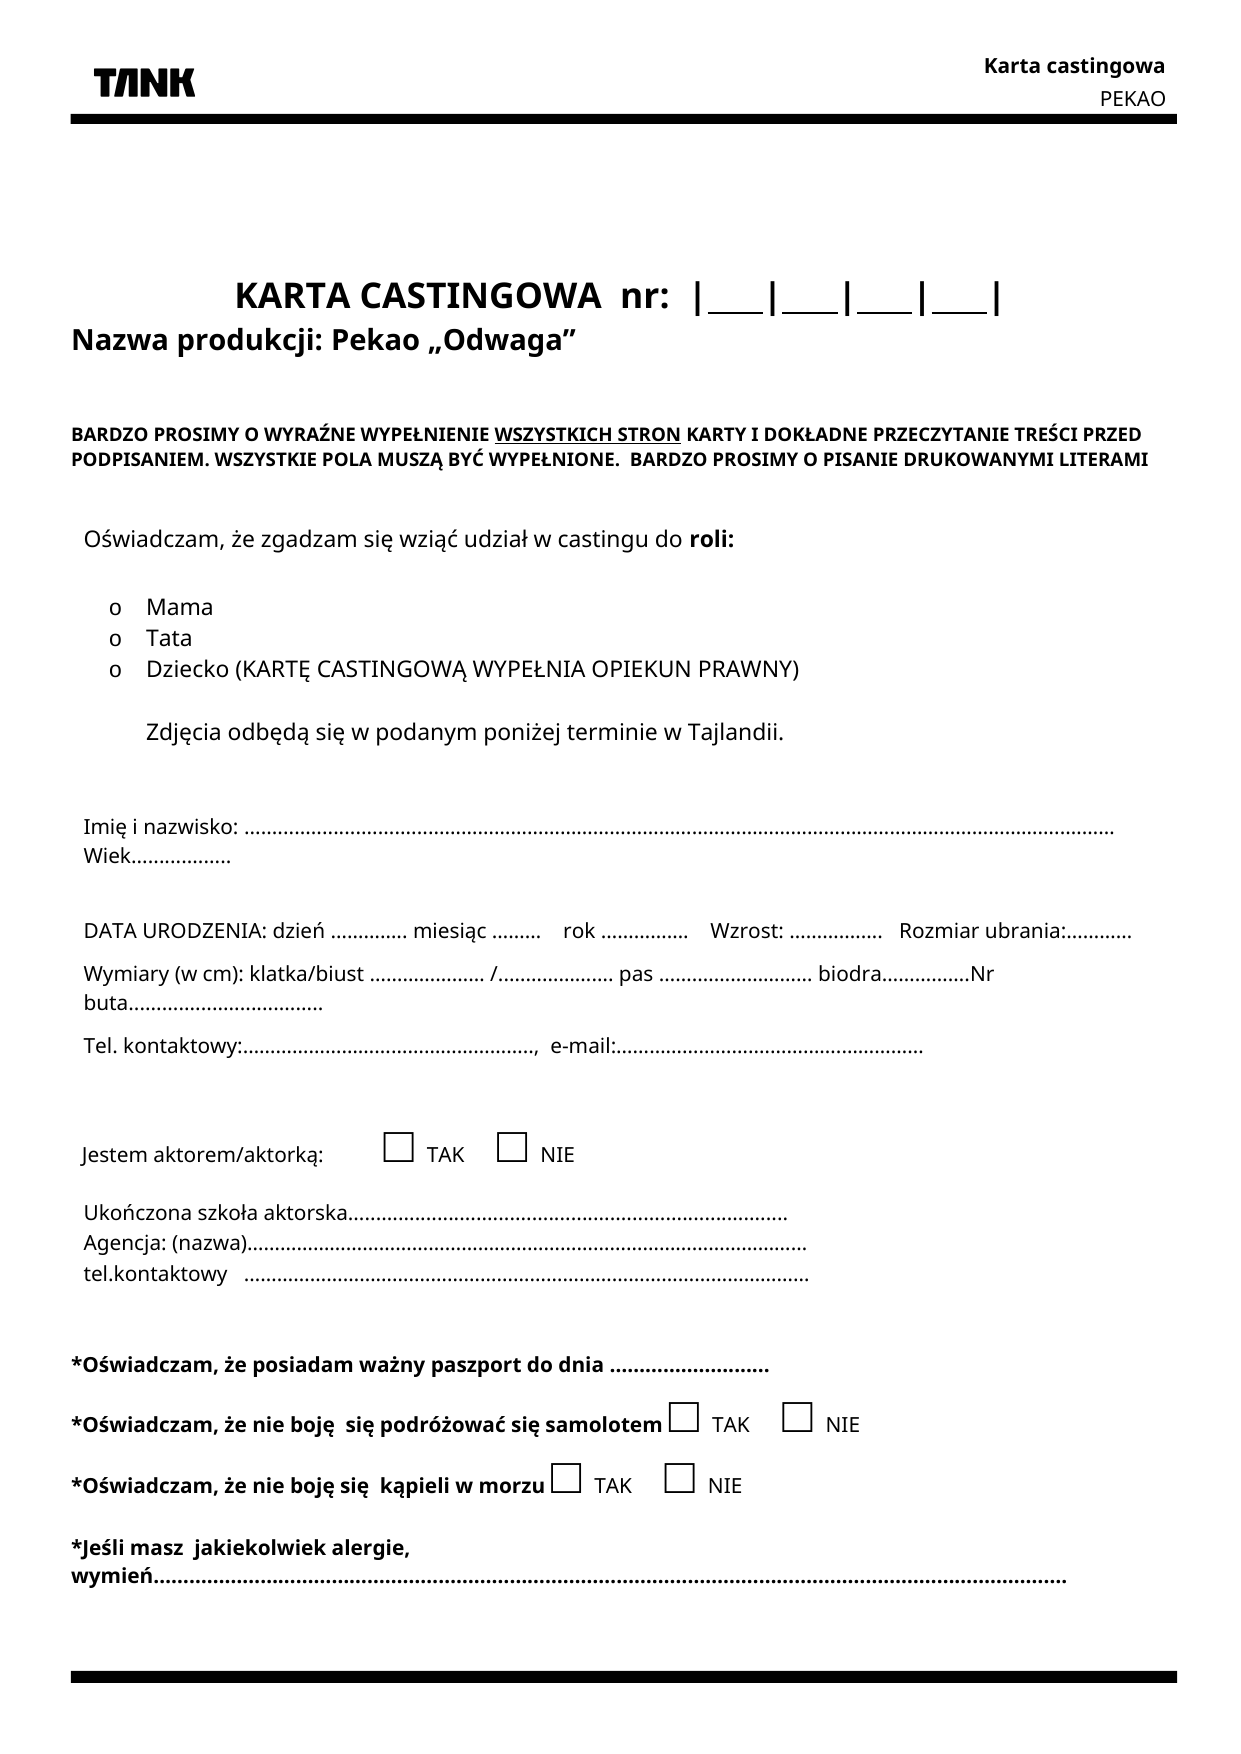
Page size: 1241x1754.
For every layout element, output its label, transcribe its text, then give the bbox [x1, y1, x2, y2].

text Tel. kontaktowy:…………………………………………….., e-mail:…………………….…………….…………… [83, 1031, 1169, 1059]
text Imię i nazwisko: ....................................…………………………………………………………………………………………………..……… Wiek.................. [83, 812, 1169, 869]
text *Oświadczam, że nie boję się kąpieli w morzu □ TAK □ NIE [71, 1447, 1169, 1504]
list Zdjęcia odbędą się w podanym poniżej terminie w Tajlandii. [146, 716, 1169, 747]
text Nazwa produkcji: Pekao „Odwaga” [71, 319, 1169, 359]
text Ukończona szkoła aktorska............................................................................... [83, 1198, 1169, 1226]
list Tata [108, 622, 1169, 653]
text Agencja: (nazwa)………………………………………………………………………………………… [83, 1228, 1169, 1257]
text *Oświadczam, że posiadam ważny paszport do dnia ………………......... *Oświadczam, że nie boję się podróżować się samolotem □ TAK □ NIE [71, 1350, 1169, 1447]
list Dziecko (KARTĘ CASTINGOWĄ WYPEŁNIA OPIEKUN PRAWNY) [108, 653, 1169, 684]
text Wymiary (w cm): klatka/biust ………………… /..………………. pas …….………………… biodra…………….Nr buta................................... [83, 959, 1169, 1016]
text *Jeśli masz jakiekolwiek alergie, wymień………………………………………………………………………………………………………………………………………. [71, 1533, 1169, 1590]
text Jestem aktorem/aktorką: □ TAK □ NIE [71, 1116, 1169, 1174]
text KARTA CASTINGOWA nr: | | | | | [71, 271, 1169, 319]
picture [71, 56, 218, 110]
text DATA URODZENIA: dzień ………….. miesiąc ……… rok ……………. Wzrost: ……….……. Rozmiar ubrania:………… [83, 916, 1169, 945]
text tel.kontaktowy ………………………….……………………………………………………………… [83, 1259, 1169, 1287]
text BARDZO PROSIMY O WYRAŹNE WYPEŁNIENIE WSZYSTKICH STRON KARTY I DOKŁADNE PRZECZYTANIE TREŚCI PRZED PODPISANIEM. WSZYSTKIE POLA MUSZĄ BYĆ WYPEŁNIONE. BARDZO PROSIMY O PISANIE DRUKOWANYMI LITERAMI [71, 421, 1169, 472]
text Oświadczam, że zgadzam się wziąć udział w castingu do roli: [83, 523, 1169, 554]
list Mama [108, 591, 1169, 622]
